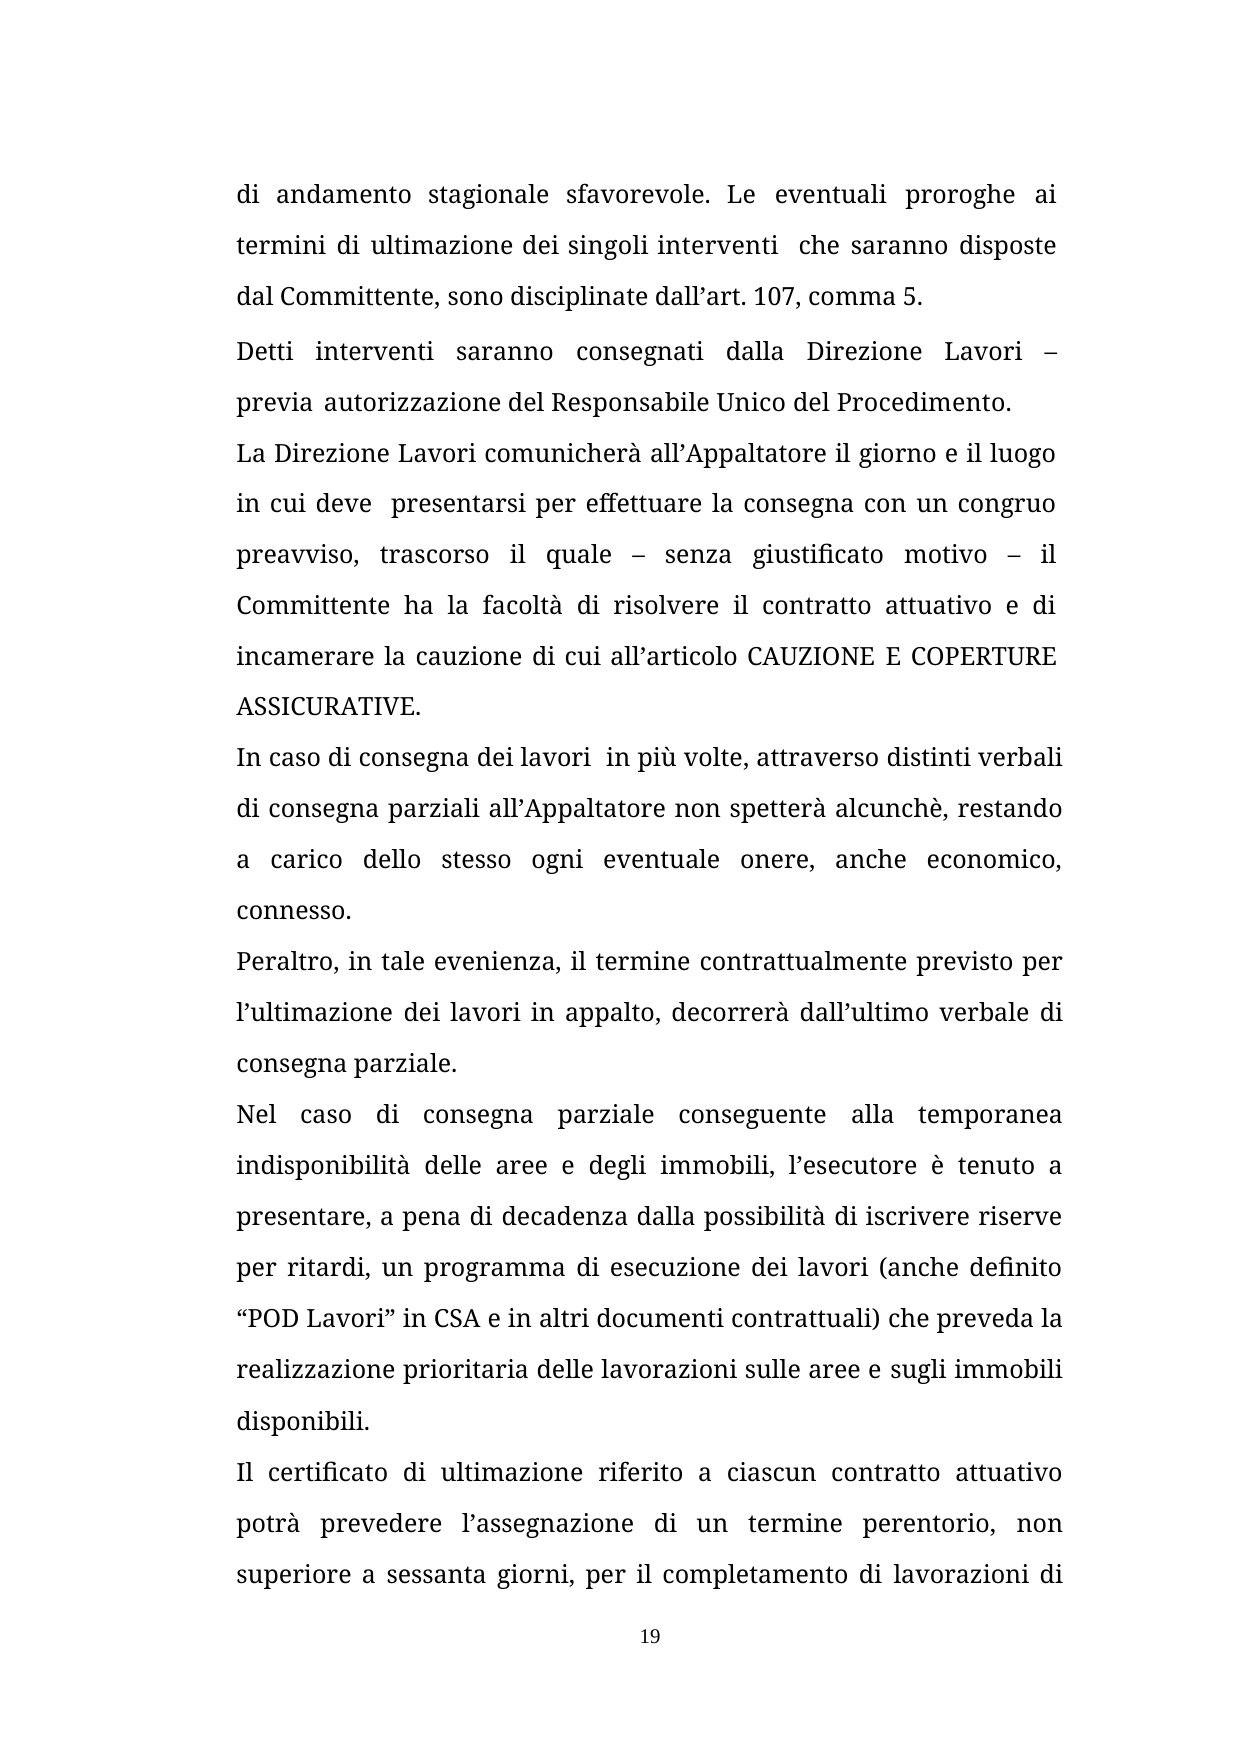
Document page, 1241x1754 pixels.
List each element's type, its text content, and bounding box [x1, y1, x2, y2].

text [236, 1454, 1063, 1590]
text Nel caso di consegna parziale conseguente alla temporanea indisponibilità delle aree e degli immobili, l’esecutore è tenuto a presentare, a pena di decadenza dalla possibilità di iscrivere riserve per ritardi, un programma di esecuzione dei lavori (anche definito “POD Lavori” in CSA e in altri documenti contrattuali) che preveda la realizzazione prioritaria delle lavorazioni sulle aree e sugli immobili disponibili. [236, 1097, 1063, 1437]
text Detti interventi saranno consegnati dalla Direzione Lavori – previa autorizzazione del Responsabile Unico del Procedimento. [236, 333, 1057, 418]
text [236, 177, 1057, 313]
text In caso di consegna dei lavori in più volte, attraverso distinti verbali di consegna parziali all’Appaltatore non spetterà alcunchè, restando a carico dello stesso ogni eventuale onere, anche economico, connesso. [236, 740, 1063, 927]
text Peraltro, in tale evenienza, il termine contrattualmente previsto per l’ultimazione dei lavori in appalto, decorrerà dall’ultimo verbale di consegna parziale. [236, 944, 1063, 1080]
text La Direzione Lavori comunicherà all’Appaltatore il giorno e il luogo in cui deve presentarsi per effettuare la consegna con un congruo preavviso, trascorso il quale – senza giustificato motivo – il Committente ha la facoltà di risolvere il contratto attuativo e di incamerare la cauzione di cui all’articolo CAUZIONE E COPERTURE ASSICURATIVE. [236, 435, 1057, 723]
